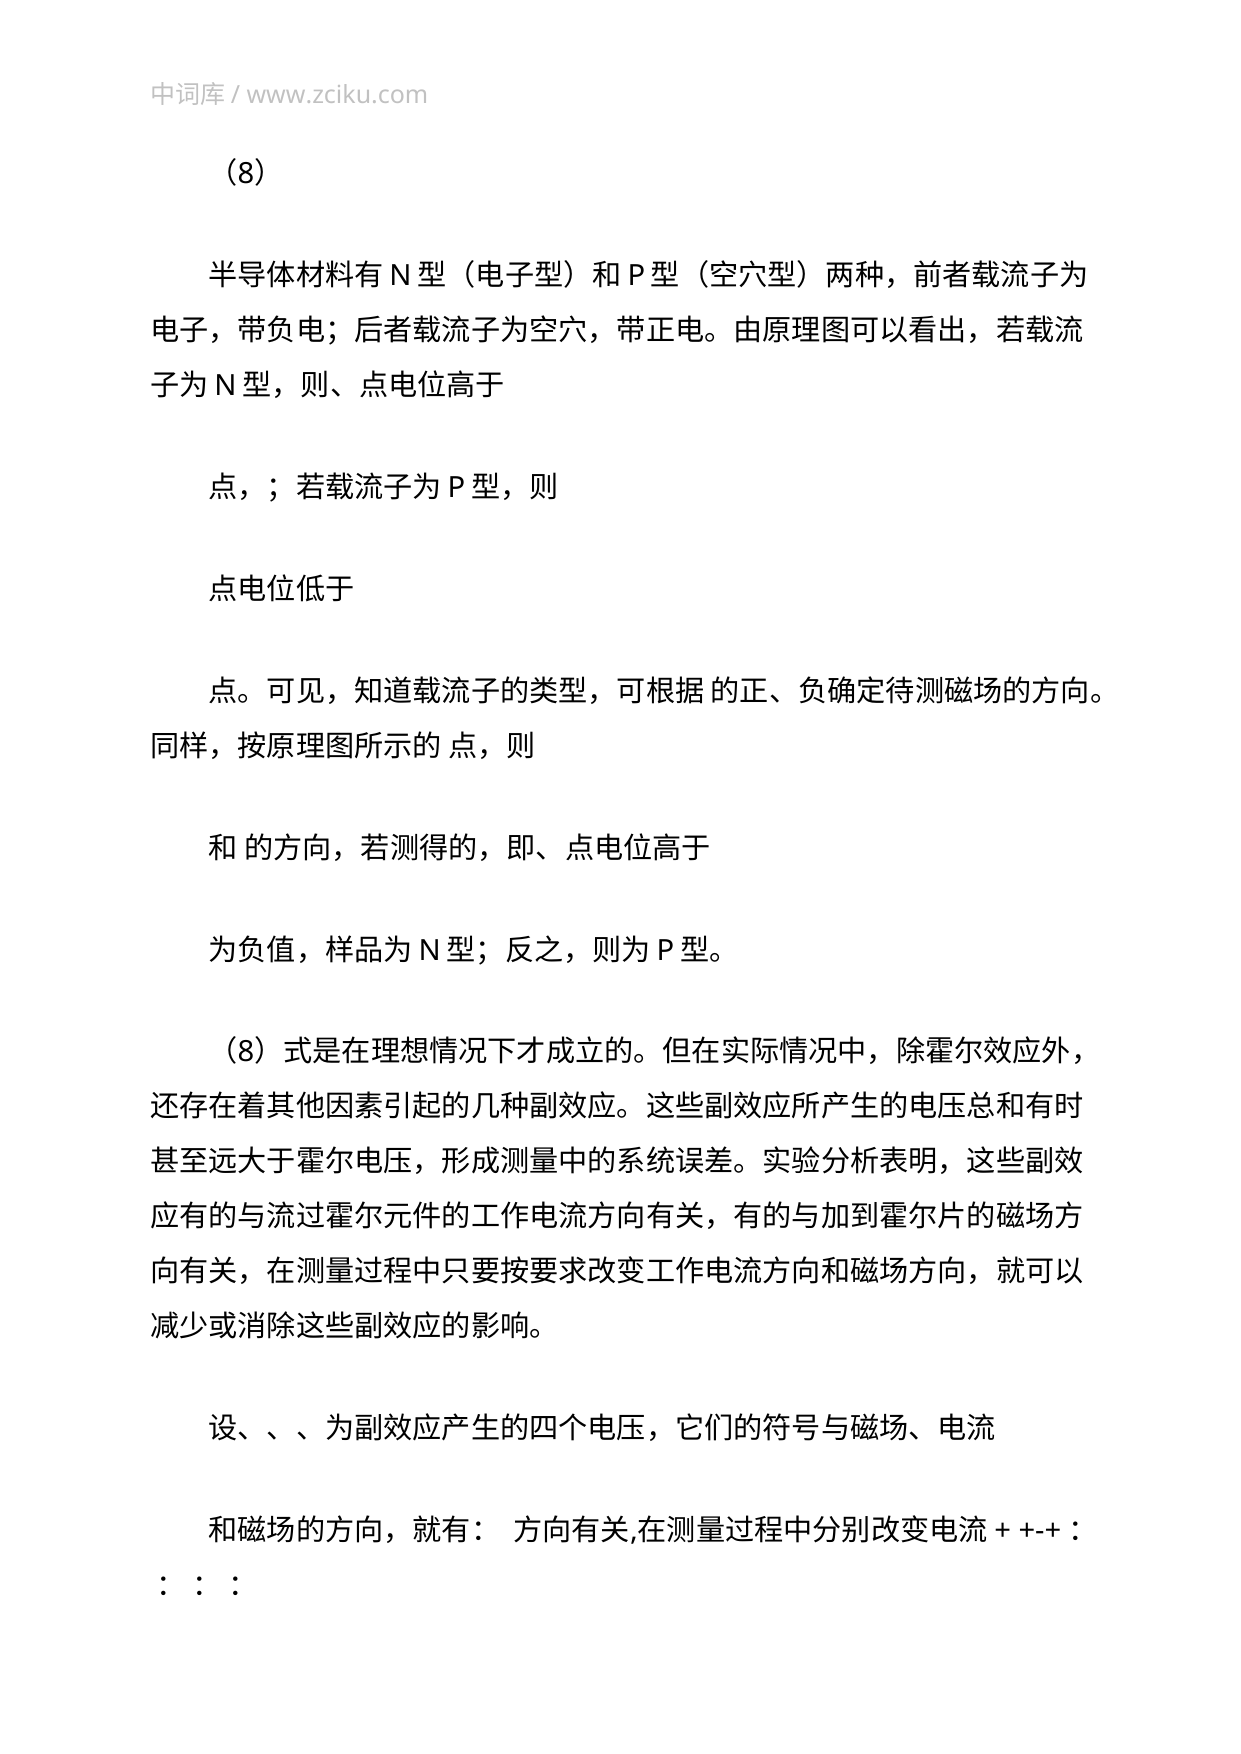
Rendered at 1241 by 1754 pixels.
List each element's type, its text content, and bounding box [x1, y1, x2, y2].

text 点，；若载流子为P型，则 [150, 464, 1090, 506]
text 点。可见，知道载流子的类型，可根据 的正、负确定待测磁场的方向。同样，按原理图所示的 点，则 [150, 668, 1090, 765]
text 设、、、为副效应产生的四个电压，它们的符号与磁场、电流 [150, 1404, 1090, 1447]
text 点电位低于 [150, 566, 1090, 608]
text 和 的方向，若测得的，即、点电位高于 [150, 824, 1090, 867]
text （8）式是在理想情况下才成立的。但在实际情况中，除霍尔效应外，还存在着其他因素引起的几种副效应。这些副效应所产生的电压总和有时甚至远大于霍尔电压，形成测量中的系统误差。实验分析表明，这些副效应有的与流过霍尔元件的工作电流方向有关，有的与加到霍尔片的磁场方向有关，在测量过程中只要按要求改变工作电流方向和磁场方向，就可以减少或消除这些副效应的影响。 [150, 1028, 1090, 1345]
text 和磁场的方向，就有： 方向有关,在测量过程中分别改变电流 + +-+ ： ： ： ： [150, 1506, 1090, 1603]
text 为负值，样品为N型；反之，则为P型。 [150, 926, 1090, 968]
text 半导体材料有N型（电子型）和P型（空穴型）两种，前者载流子为电子，带负电；后者载流子为空穴，带正电。由原理图可以看出，若载流子为N型，则、点电位高于 [150, 252, 1090, 404]
text （8） [150, 150, 1090, 192]
